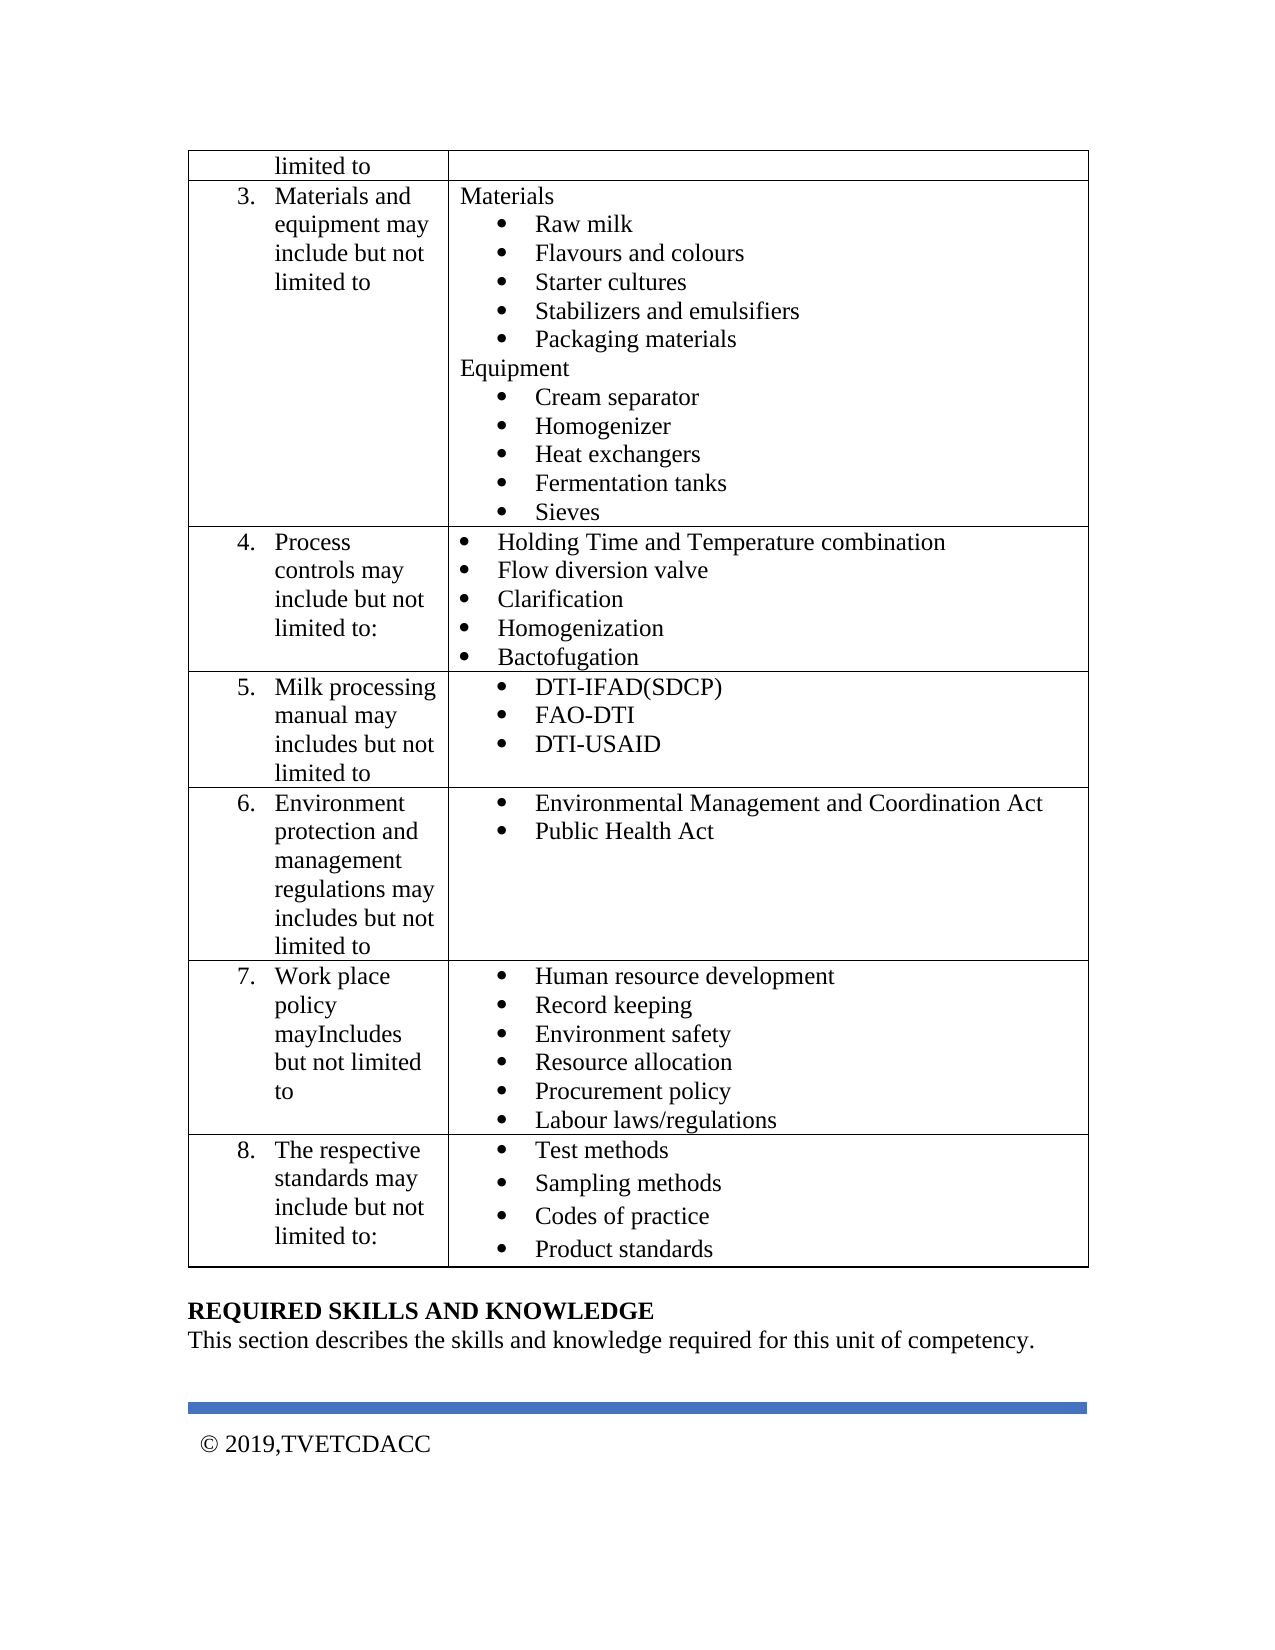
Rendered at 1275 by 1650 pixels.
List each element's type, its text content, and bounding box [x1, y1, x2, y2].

table_cell Milk processing manual may includes but not limited to [189, 672, 448, 787]
table_cell Work place policy mayIncludes but not limited to [189, 961, 448, 1134]
table_cell The respective standards may include but not limited to: [189, 1135, 448, 1266]
table_cell Materials Raw milk Flavours and colours Starter cultures Stabilizers and emulsifiers Packaging materials Equipment Cream separator Homogenizer Heat exchangers Fermentation tanks Sieves [449, 181, 1088, 526]
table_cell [189, 151, 448, 180]
table_cell Environment protection and management regulations may includes but not limited to [189, 788, 448, 960]
table_cell Materials and equipment may include but not limited to [189, 181, 448, 526]
table_cell Process controls may include but not limited to: [189, 527, 448, 671]
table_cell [449, 151, 1088, 180]
text REQUIRED SKILLS AND KNOWLEDGE [187, 1296, 1087, 1325]
table_cell Human resource development Record keeping Environment safety Resource allocation Procurement policy Labour laws/regulations [449, 961, 1088, 1134]
text This section describes the skills and knowledge required for this unit of competency. [187, 1325, 1087, 1354]
table_cell DTI-IFAD(SDCP) FAO-DTI DTI-USAID [449, 672, 1088, 787]
table_cell Environmental Management and Coordination Act Public Health Act [449, 788, 1088, 960]
table_cell Holding Time and Temperature combination Flow diversion valve Clarification Homogenization Bactofugation [449, 527, 1088, 671]
table_cell Test methods Sampling methods Codes of practice Product standards [449, 1135, 1088, 1266]
